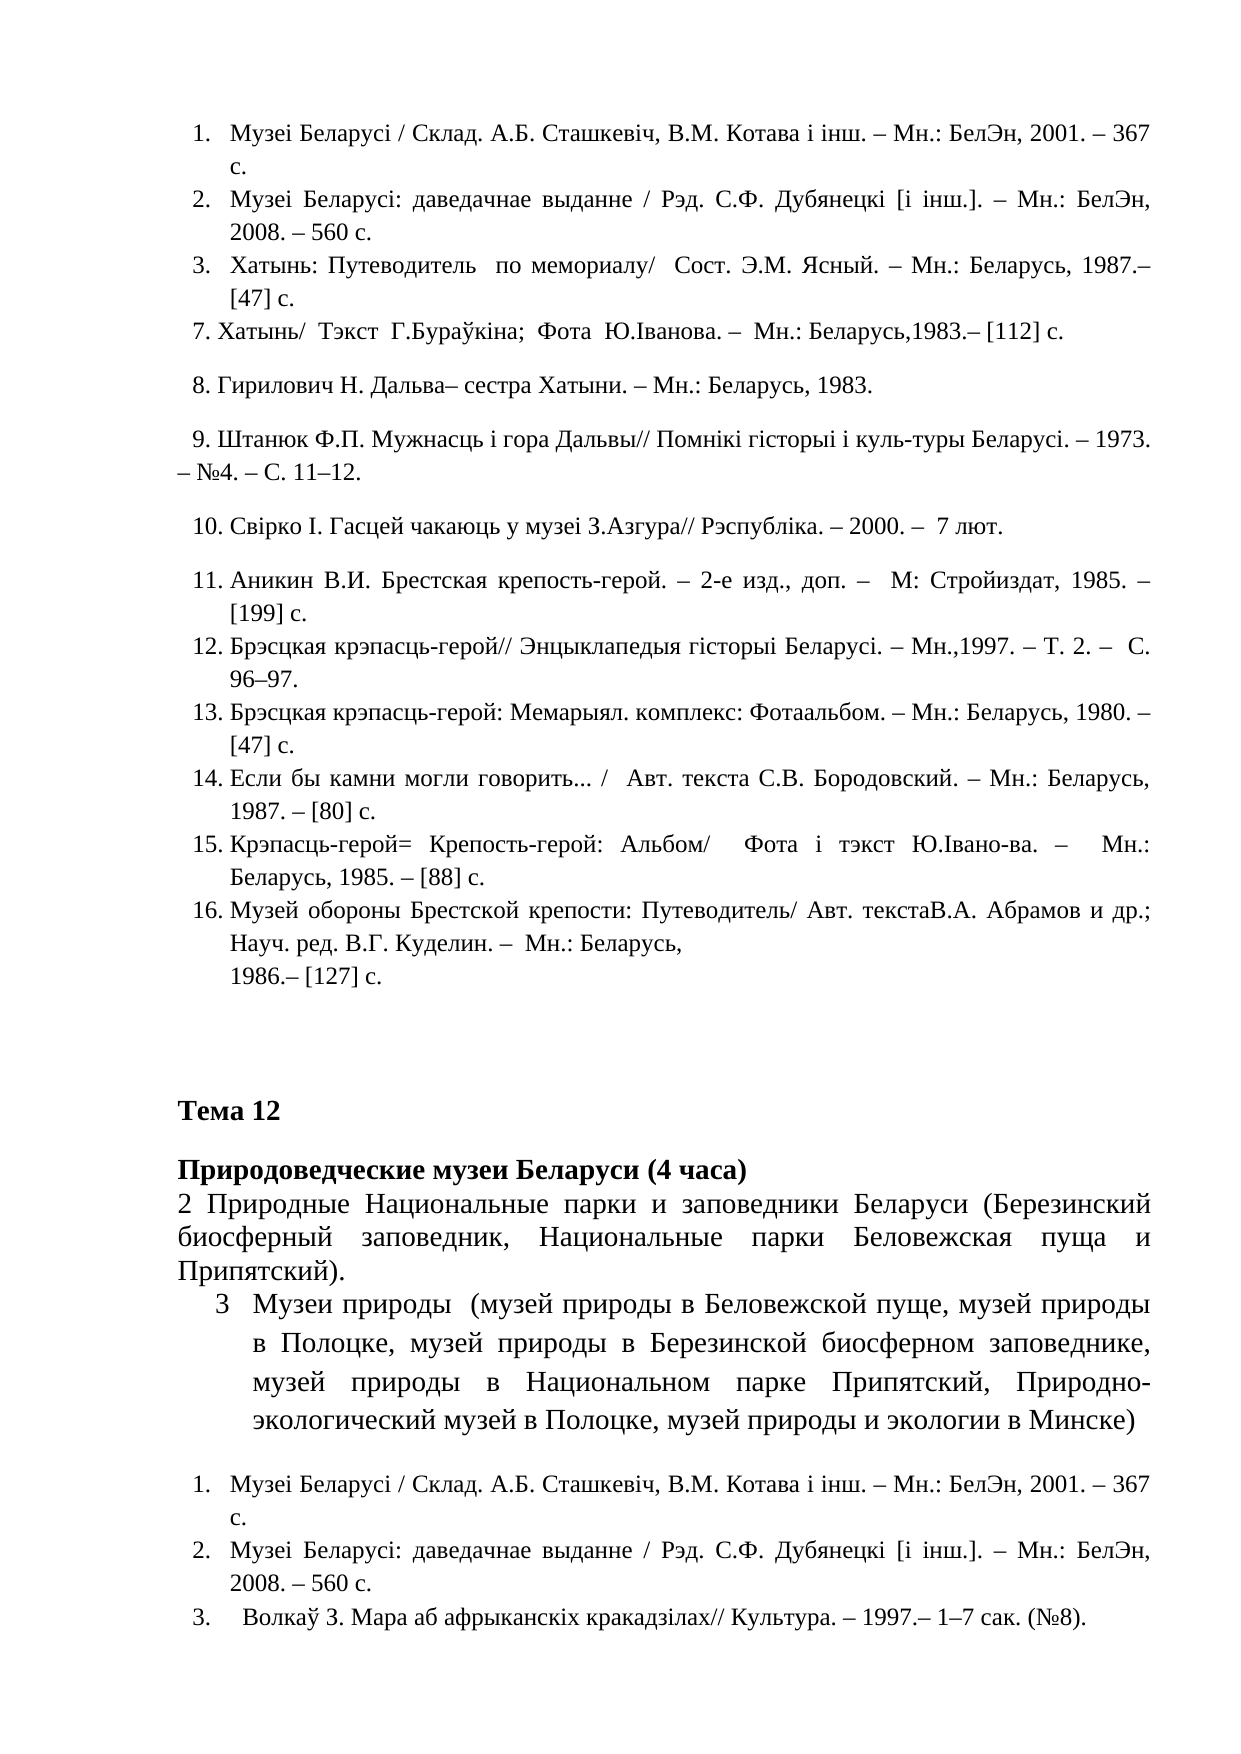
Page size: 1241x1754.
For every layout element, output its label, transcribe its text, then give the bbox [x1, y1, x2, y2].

list Музеі Беларусі: даведачнае выданне / Рэд. С.Ф. Дубянецкі [і інш.]. – Мн.: БелЭн, 2008. – 560 с. [192, 184, 1152, 246]
text 8. Гирилович Н. Дальва– сестра Хатыни. – Мн.: Беларусь, 1983. [177, 370, 1152, 399]
text 9. Штанюк Ф.П. Мужнасць і гора Дальвы// Помнікі гісторыі і куль-туры Беларусі. – 1973. – №4. – С. 11–12. [177, 424, 1152, 486]
list Крэпасць-герой= Крепость-герой: Альбом/ Фота і тэкст Ю.Івано-ва. – Мн.: Беларусь, 1985. – [88] с. [192, 829, 1152, 891]
list Музеі Беларусі: даведачнае выданне / Рэд. С.Ф. Дубянецкі [і інш.]. – Мн.: БелЭн, 2008. – 560 с. [192, 1536, 1152, 1597]
text 7. Хатынь/ Тэкст Г.Бураўкіна; Фота Ю.Іванова. – Мн.: Беларусь,1983.– [112] с. [177, 316, 1152, 345]
list Хатынь: Путеводитель по мемориалу/ Сост. Э.М. Ясный. – Мн.: Беларусь, 1987.–[47] с. [192, 250, 1152, 312]
text Природоведческие музеи Беларуси (4 часа) [177, 1152, 1152, 1186]
text 2 Природные Национальные парки и заповедники Беларуси (Березинский биосферный заповедник, Национальные парки Беловежская пуща и Припятский). [177, 1186, 1152, 1287]
list Брэсцкая крэпасць-герой// Энцыклапедыя гісторыі Беларусі. – Мн.,1997. – Т. 2. – С. 96–97. [192, 631, 1152, 692]
list Брэсцкая крэпасць-герой: Мемарыял. комплекс: Фотаальбом. – Мн.: Беларусь, 1980. – [47] с. [192, 697, 1152, 758]
list Музеи природы (музей природы в Беловежской пуще, музей природы в Полоцке, музей природы в Березинской биосферном заповеднике, музей природы в Национальном парке Припятский, Природно-экологический музей в Полоцке, музей природы и экологии в Минске) [215, 1287, 1152, 1436]
list Музей обороны Брестской крепости: Путеводитель/ Авт. текстаВ.А. Абрамов и др.; Науч. ред. В.Г. Куделин. – Мн.: Беларусь, [192, 895, 1152, 957]
list Аникин В.И. Брестская крепость-герой. – 2-е изд., доп. – М: Стройиздат, 1985. – [199] с. [192, 565, 1152, 626]
text 3. Волкаў З. Мара аб афрыканскіх кракадзілах// Культура. – 1997.– 1–7 сак. (№8). [177, 1602, 1152, 1630]
text 1986.– [127] с. [229, 961, 1152, 990]
text 10. Свірко І. Гасцей чакаюць у музеі З.Азгура// Рэспубліка. – 2000. – 7 лют. [177, 511, 1152, 539]
text Тема 12 [177, 1093, 1152, 1127]
list Если бы камни могли говорить... / Авт. текста С.В. Бородовский. – Мн.: Беларусь, 1987. – [80] с. [192, 763, 1152, 824]
list Музеі Беларусі / Склад. А.Б. Сташкевіч, В.М. Котава і інш. – Мн.: БелЭн, 2001. – 367 с. [192, 118, 1152, 180]
list Музеі Беларусі / Склад. А.Б. Сташкевіч, В.М. Котава і інш. – Мн.: БелЭн, 2001. – 367 с. [192, 1469, 1152, 1531]
